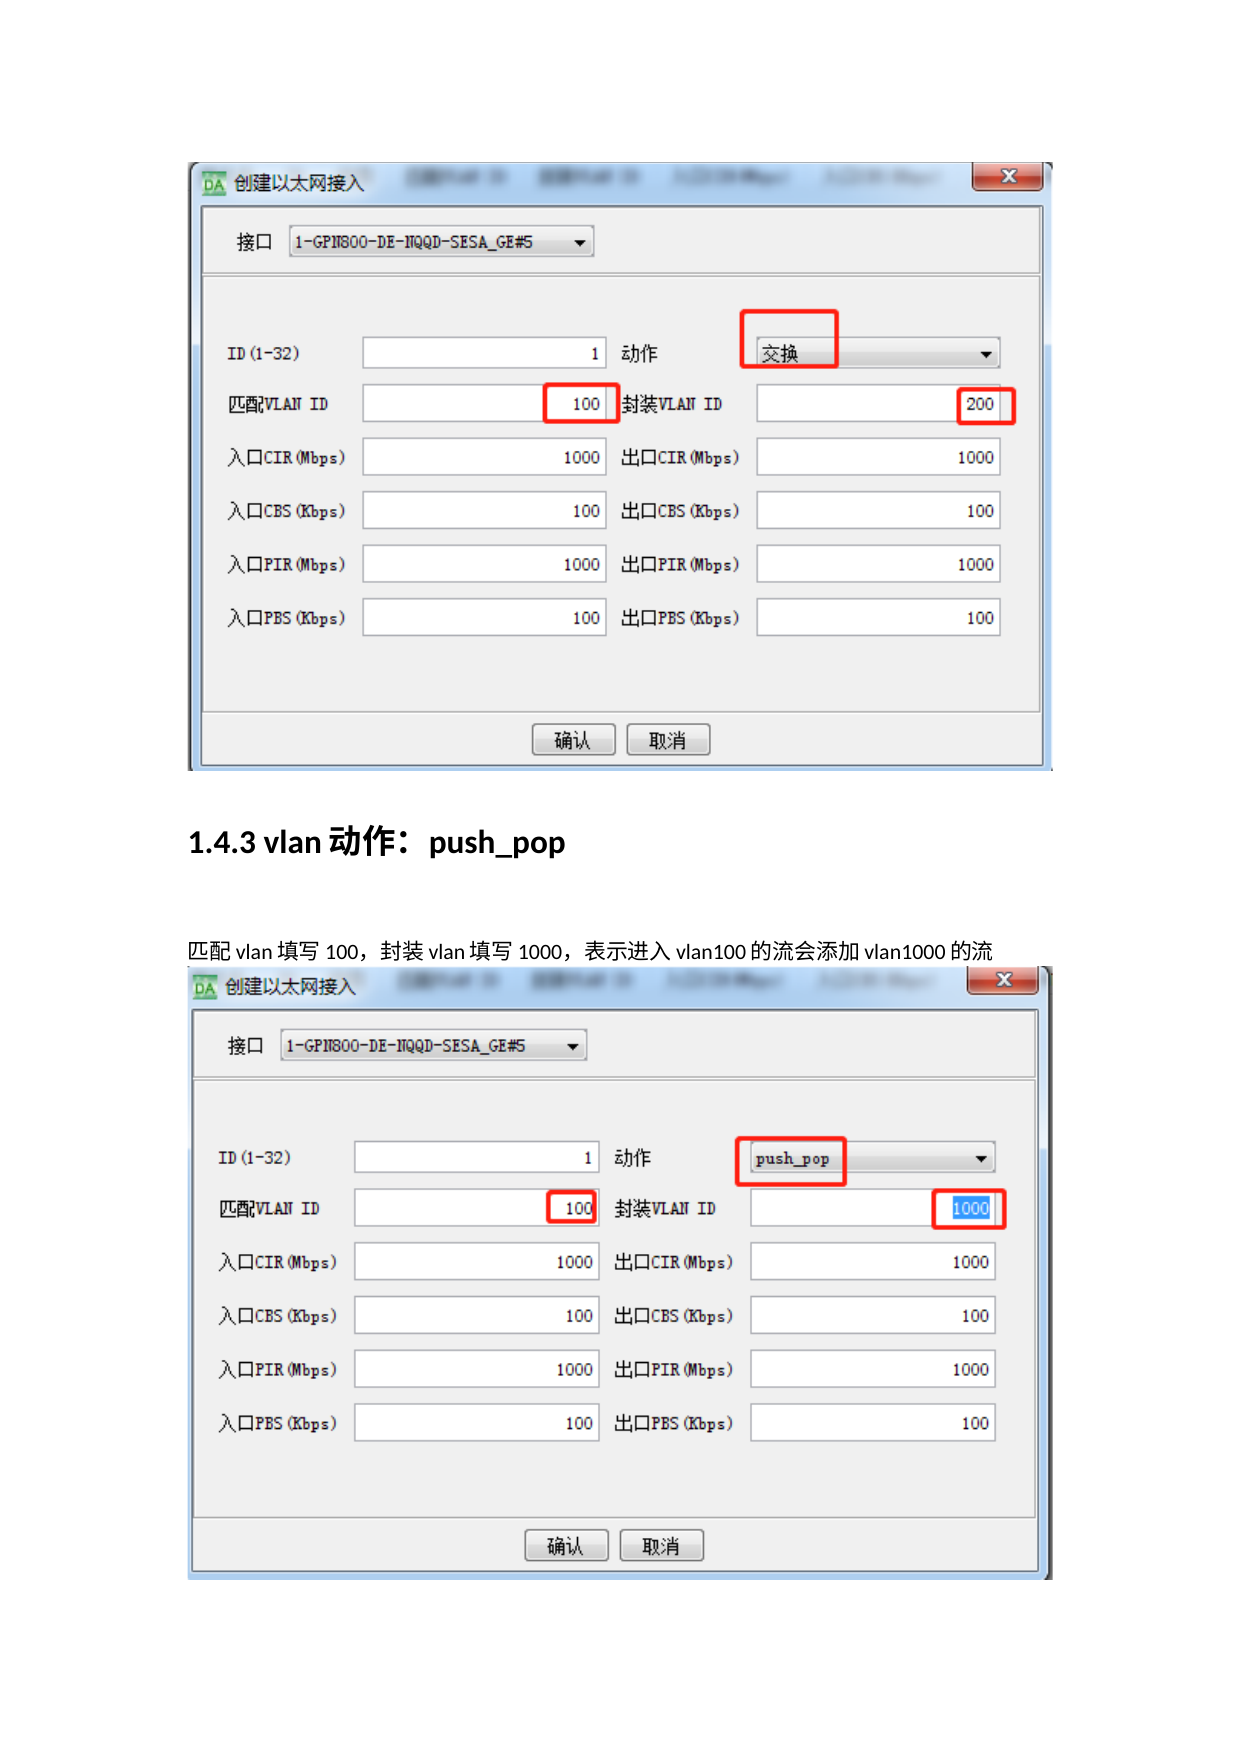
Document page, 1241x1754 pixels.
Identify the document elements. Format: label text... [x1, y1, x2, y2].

text 匹配vlan填写100，封装vlan填写1000，表示进入vlan100的流会添加vlan1000的流 [187, 934, 1053, 966]
subtitle 1.4.3 vlan动作：push_pop [187, 807, 1053, 872]
picture [187, 966, 1053, 1580]
picture [187, 162, 1053, 771]
